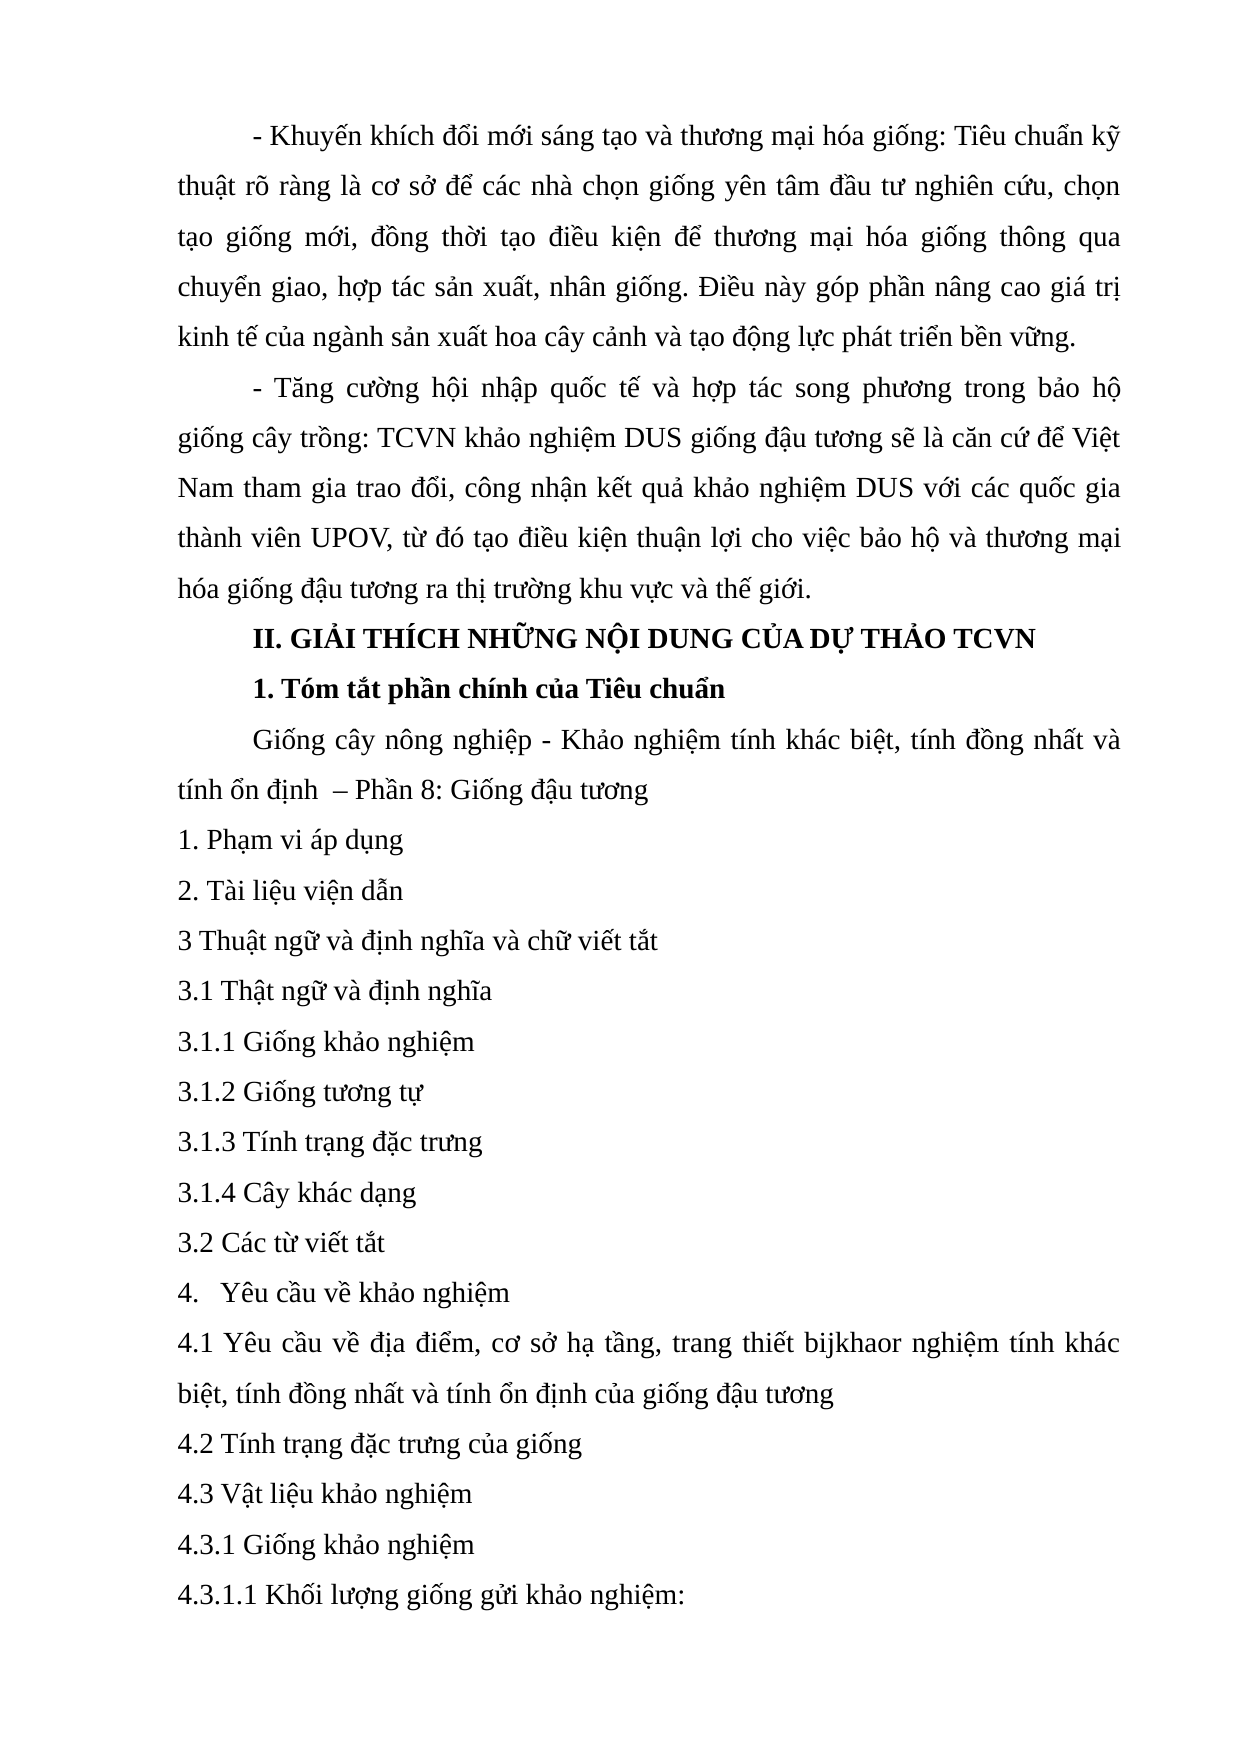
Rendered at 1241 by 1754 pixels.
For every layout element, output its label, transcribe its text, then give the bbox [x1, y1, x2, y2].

text 4.2 Tính trạng đặc trưng của giống [177, 1426, 1122, 1460]
text 3.1.3 Tính trạng đặc trưng [177, 1124, 1122, 1158]
text 4.3.1 Giống khảo nghiệm [177, 1527, 1122, 1560]
text 1. Phạm vi áp dụng [177, 822, 1122, 856]
text 4.1 Yêu cầu về địa điểm, cơ sở hạ tầng, trang thiết bijkhaor nghiệm tính khác biệt, tính đồng nhất và tính ổn định của giống đậu tương [177, 1326, 1122, 1409]
text 4.3 Vật liệu khảo nghiệm [177, 1477, 1122, 1510]
text - Tăng cường hội nhập quốc tế và hợp tác song phương trong bảo hộ giống cây trồng: TCVN khảo nghiệm DUS giống đậu tương sẽ là căn cứ để Việt Nam tham gia trao đổi, công nhận kết quả khảo nghiệm DUS với các quốc gia thành viên UPOV, từ đó tạo điều kiện thuận lợi cho việc bảo hộ và thương mại hóa giống đậu tương ra thị trường khu vực và thế giới. [177, 370, 1122, 604]
text 4.3.1.1 Khối lượng giống gửi khảo nghiệm: [177, 1577, 1122, 1611]
text 3.2 Các từ viết tắt [177, 1225, 1122, 1258]
text 3 Thuật ngữ và định nghĩa và chữ viết tắt [177, 923, 1122, 957]
text - Khuyến khích đổi mới sáng tạo và thương mại hóa giống: Tiêu chuẩn kỹ thuật rõ ràng là cơ sở để các nhà chọn giống yên tâm đầu tư nghiên cứu, chọn tạo giống mới, đồng thời tạo điều kiện để thương mại hóa giống thông qua chuyển giao, hợp tác sản xuất, nhân giống. Điều này góp phần nâng cao giá trị kinh tế của ngành sản xuất hoa cây cảnh và tạo động lực phát triển bền vững. [177, 118, 1122, 353]
text 1. Tóm tắt phần chính của Tiêu chuẩn [177, 672, 1122, 705]
text 3.1.1 Giống khảo nghiệm [177, 1024, 1122, 1057]
text Giống cây nông nghiệp - Khảo nghiệm tính khác biệt, tính đồng nhất và tính ổn định – Phần 8: Giống đậu tương [177, 722, 1122, 806]
text 3.1 Thật ngữ và định nghĩa [177, 973, 1122, 1007]
text 3.1.2 Giống tương tự [177, 1074, 1122, 1108]
text 4. Yêu cầu về khảo nghiệm [177, 1275, 1122, 1309]
text 2. Tài liệu viện dẫn [177, 873, 1122, 906]
text 3.1.4 Cây khác dạng [177, 1175, 1122, 1208]
text II. GIẢI THÍCH NHỮNG NỘI DUNG CỦA DỰ THẢO TCVN [177, 621, 1122, 655]
